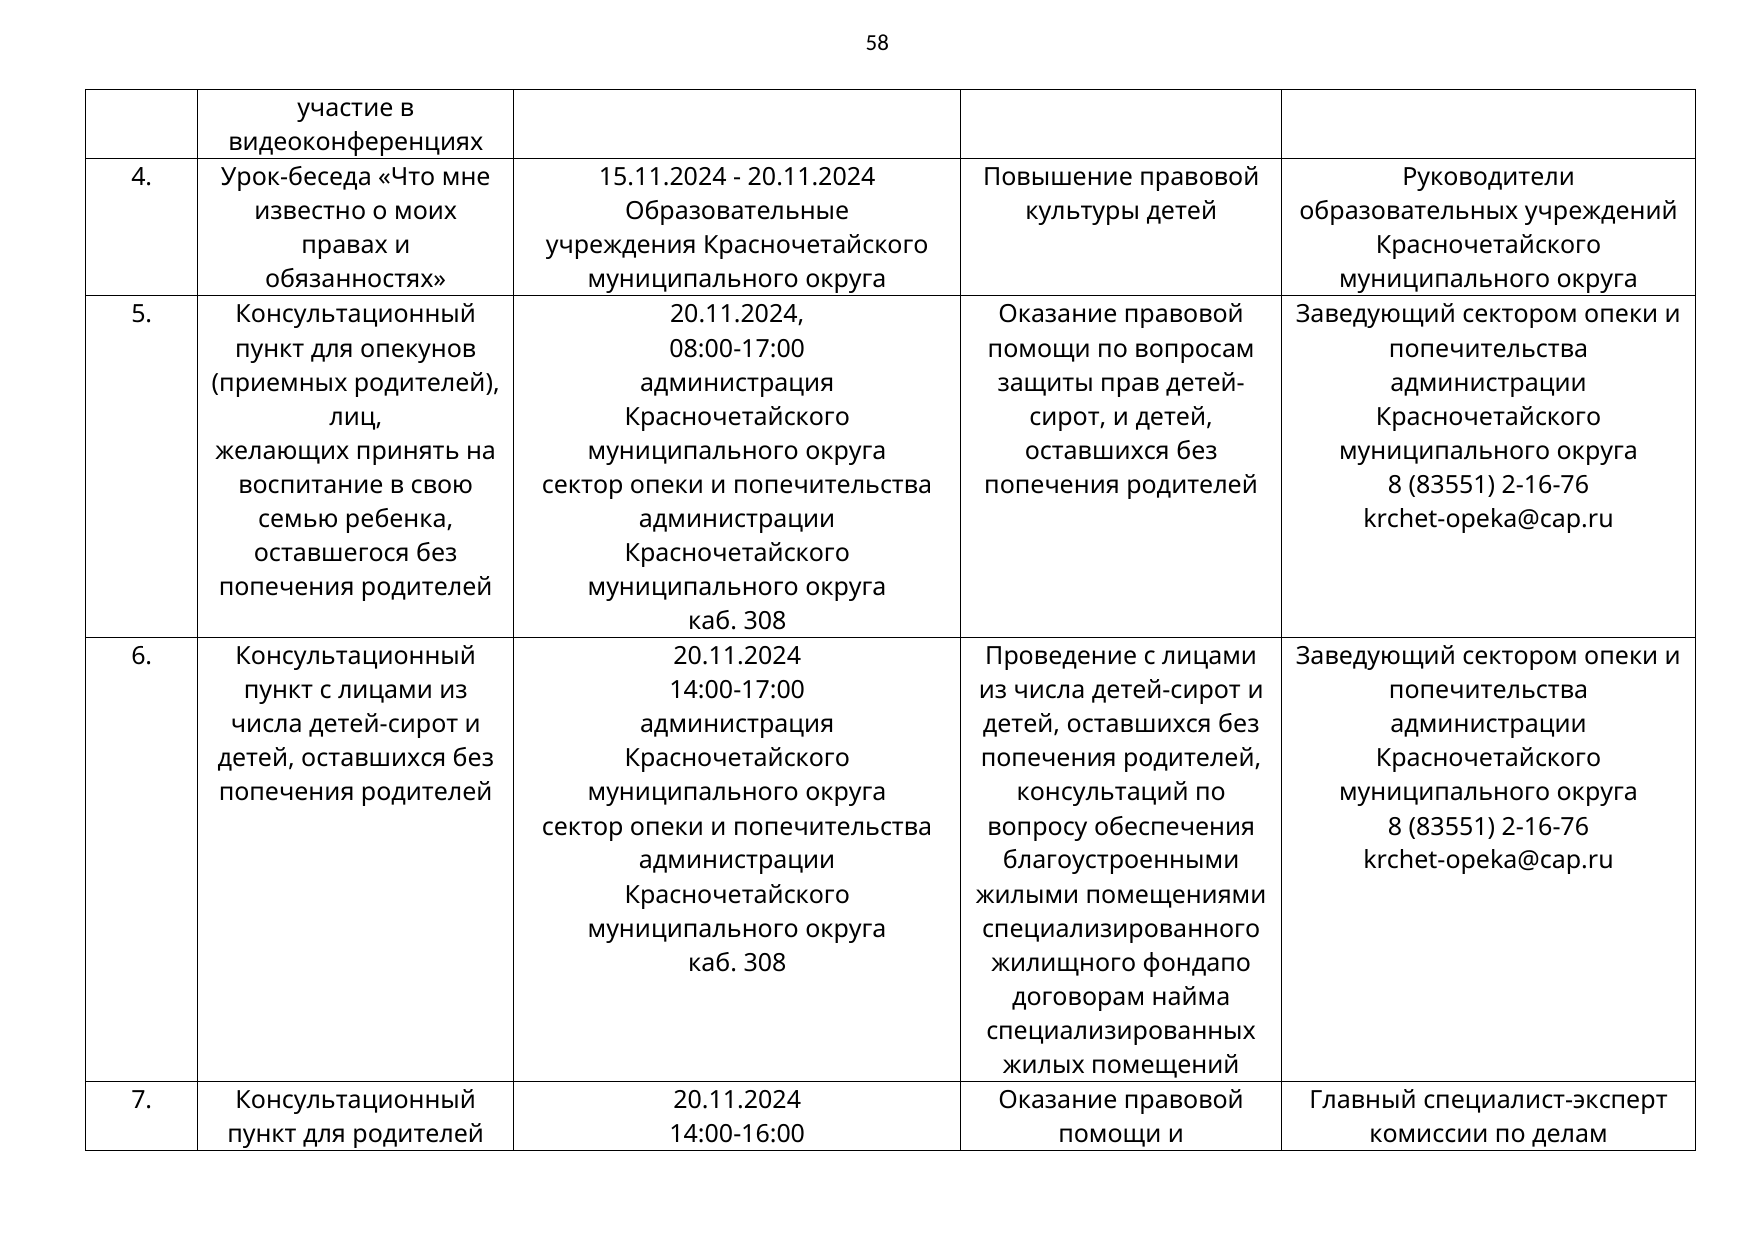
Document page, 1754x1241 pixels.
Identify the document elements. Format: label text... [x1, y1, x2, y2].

table_cell 15.11.2024 - 20.11.2024 Образовательные учреждения Красночетайского муниципального округа [514, 159, 960, 295]
table_cell 6. [86, 638, 197, 1081]
table_cell 3. [86, 90, 197, 158]
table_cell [961, 1082, 1281, 1150]
table_cell Заведующий сектором опеки и попечительства администрации Красночетайского муниципального округа 8 (83551) 2-16-76 krchet-opeka@cap.ru [1282, 638, 1695, 1081]
table_cell 20.11.2024 14:00-17:00 администрация Красночетайского муниципального округа сектор опеки и попечительства администрации Красночетайского муниципального округа каб. 308 [514, 638, 960, 1081]
table_cell 4. [86, 159, 197, 295]
table_cell Заведующий сектором опеки и попечительства администрации Красночетайского муниципального округа 8 (83551) 2-16-76 krchet-opeka@cap.ru [1282, 296, 1695, 637]
table_cell Проведение с лицами из числа детей-сирот и детей, оставшихся без попечения родителей, консультаций по вопросу обеспечения благоустроенными жилыми помещениями специализированного жилищного фондапо договорам найма специализированных жилых помещений [961, 638, 1281, 1081]
table_cell Руководители образовательных учреждений Красночетайского муниципального округа [1282, 159, 1695, 295]
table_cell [514, 1082, 960, 1150]
table_cell Повышение правовой культуры детей [961, 159, 1281, 295]
table_cell Оказание правовой помощи по вопросам защиты прав детей-сирот, и детей, оставшихся без попечения родителей [961, 296, 1281, 637]
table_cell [198, 90, 513, 158]
table_cell 7. [86, 1082, 197, 1150]
table_cell Консультационный пункт для опекунов (приемных родителей), лиц, желающих принять на воспитание в свою семью ребенка, оставшегося без попечения родителей [198, 296, 513, 637]
table_cell Консультационный пункт с лицами из числа детей-сирот и детей, оставшихся без попечения родителей [198, 638, 513, 1081]
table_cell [1282, 1082, 1695, 1150]
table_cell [514, 90, 960, 158]
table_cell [198, 1082, 513, 1150]
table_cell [1282, 90, 1695, 158]
table_cell Урок-беседа «Что мне известно о моих правах и обязанностях» [198, 159, 513, 295]
table_cell 5. [86, 296, 197, 637]
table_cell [961, 90, 1281, 158]
table_cell 20.11.2024, 08:00-17:00 администрация Красночетайского муниципального округа сектор опеки и попечительства администрации Красночетайского муниципального округа каб. 308 [514, 296, 960, 637]
